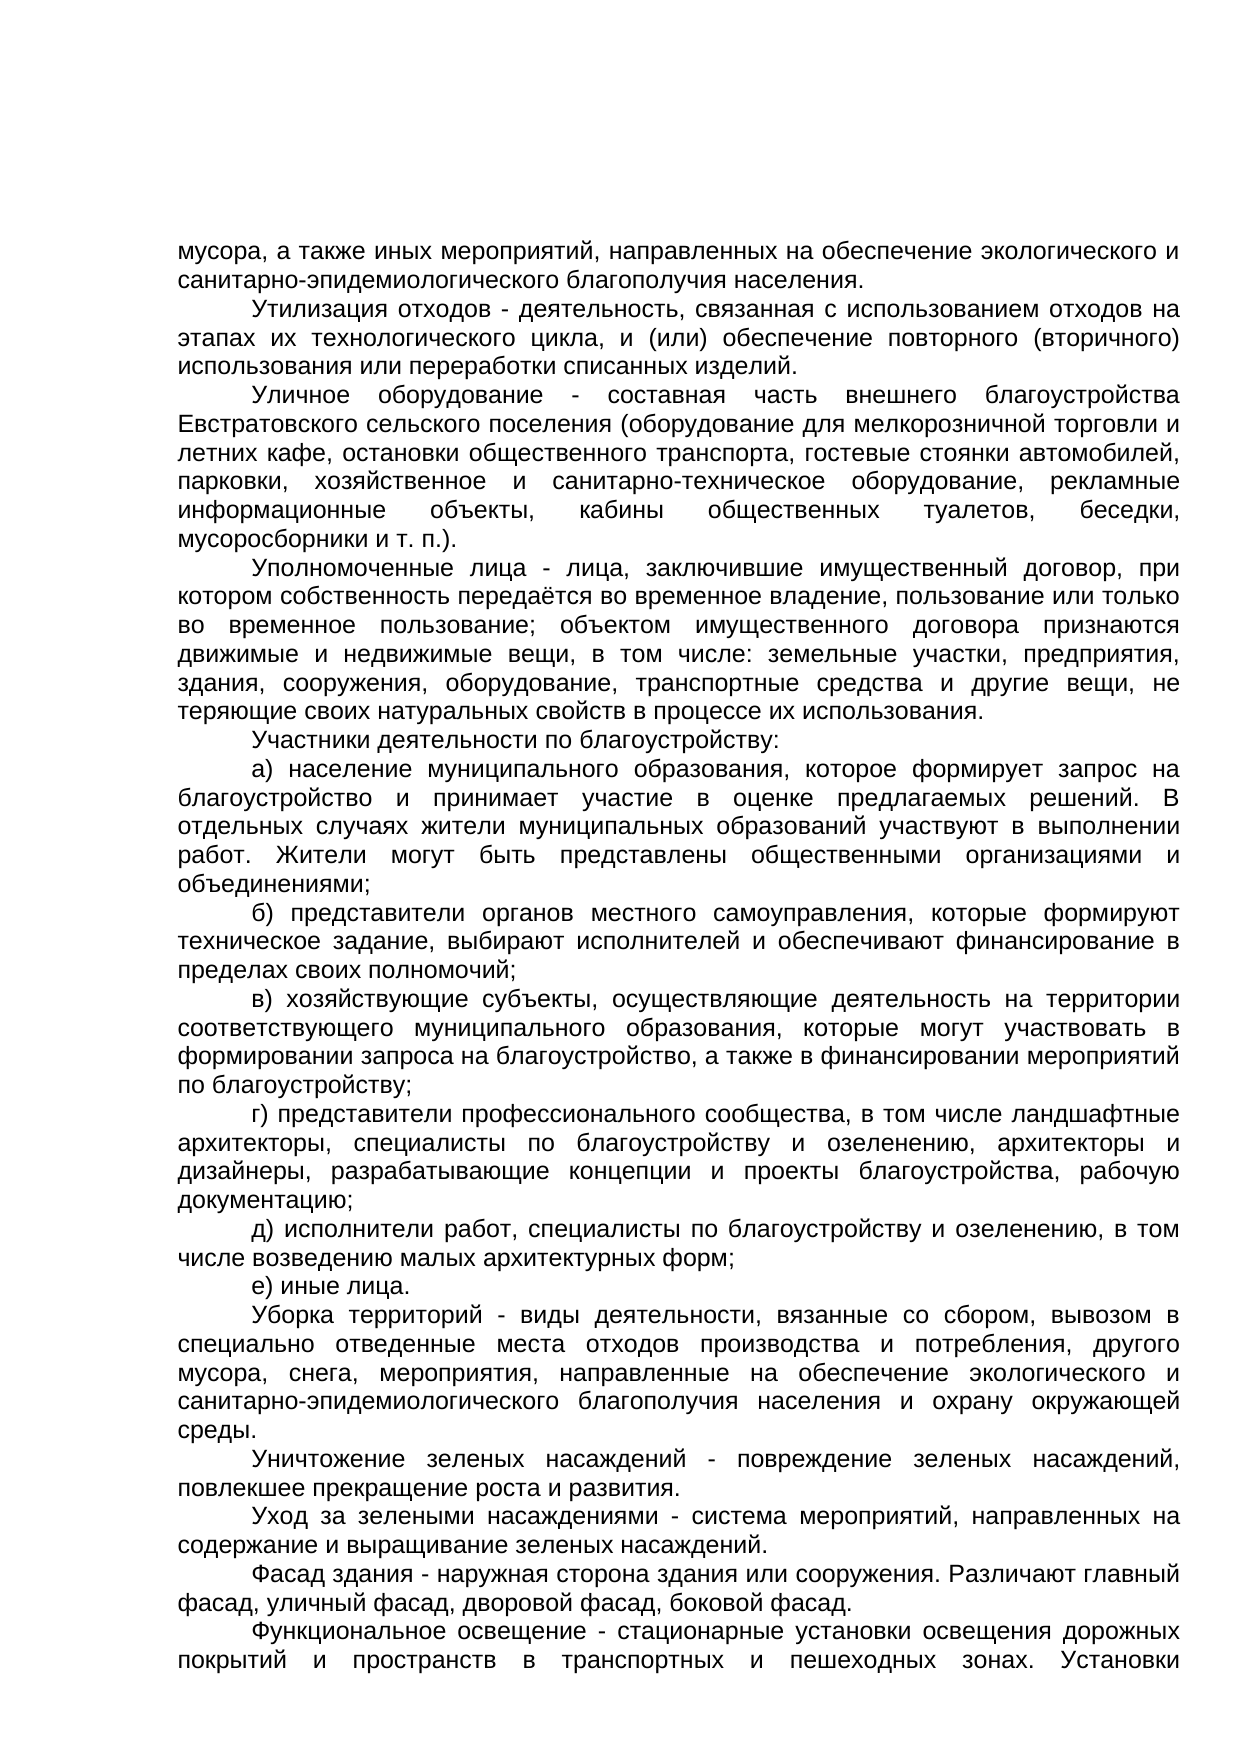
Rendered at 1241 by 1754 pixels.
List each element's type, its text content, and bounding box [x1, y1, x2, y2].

text в) хозяйствующие субъекты, осуществляющие деятельность на территории соответствующего муниципального образования, которые могут участвовать в формировании запроса на благоустройство, а также в финансировании мероприятий по благоустройству; [177, 984, 1181, 1099]
text б) представители органов местного самоуправления, которые формируют техническое задание, выбирают исполнителей и обеспечивают финансирование в пределах своих полномочий; [177, 897, 1181, 984]
text Утилизация отходов - деятельность, связанная с использованием отходов на этапах их технологического цикла, и (или) обеспечение повторного (вторичного) использования или переработки списанных изделий. [177, 294, 1181, 380]
text Уход за зелеными насаждениями - система мероприятий, направленных на содержание и выращивание зеленых насаждений. [177, 1501, 1181, 1559]
text е) иные лица. [177, 1271, 1181, 1300]
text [177, 236, 1181, 294]
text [177, 1616, 1181, 1674]
text а) население муниципального образования, которое формирует запрос на благоустройство и принимает участие в оценке предлагаемых решений. В отдельных случаях жители муниципальных образований участвуют в выполнении работ. Жители могут быть представлены общественными организациями и объединениями; [177, 754, 1181, 897]
text г) представители профессионального сообщества, в том числе ландшафтные архитекторы, специалисты по благоустройству и озеленению, архитекторы и дизайнеры, разрабатывающие концепции и проекты благоустройства, рабочую документацию; [177, 1099, 1181, 1214]
text Уничтожение зеленых насаждений - повреждение зеленых насаждений, повлекшее прекращение роста и развития. [177, 1444, 1181, 1501]
text Уборка территорий - виды деятельности, вязанные со сбором, вывозом в специально отведенные места отходов производства и потребления, другого мусора, снега, мероприятия, направленные на обеспечение экологического и санитарно-эпидемиологического благополучия населения и охрану окружающей среды. [177, 1300, 1181, 1444]
text Уполномоченные лица - лица, заключившие имущественный договор, при котором собственность передаётся во временное владение, пользование или только во временное пользование; объектом имущественного договора признаются движимые и недвижимые вещи, в том числе: земельные участки, предприятия, здания, сооружения, оборудование, транспортные средства и другие вещи, не теряющие своих натуральных свойств в процессе их использования. [177, 552, 1181, 725]
text Фасад здания - наружная сторона здания или сооружения. Различают главный фасад, уличный фасад, дворовой фасад, боковой фасад. [177, 1559, 1181, 1616]
text Участники деятельности по благоустройству: [177, 725, 1181, 754]
text Уличное оборудование - составная часть внешнего благоустройства Евстратовского сельского поселения (оборудование для мелкорозничной торговли и летних кафе, остановки общественного транспорта, гостевые стоянки автомобилей, парковки, хозяйственное и санитарно-техническое оборудование, рекламные информационные объекты, кабины общественных туалетов, беседки, мусоросборники и т. п.). [177, 380, 1181, 552]
text д) исполнители работ, специалисты по благоустройству и озеленению, в том числе возведению малых архитектурных форм; [177, 1214, 1181, 1271]
